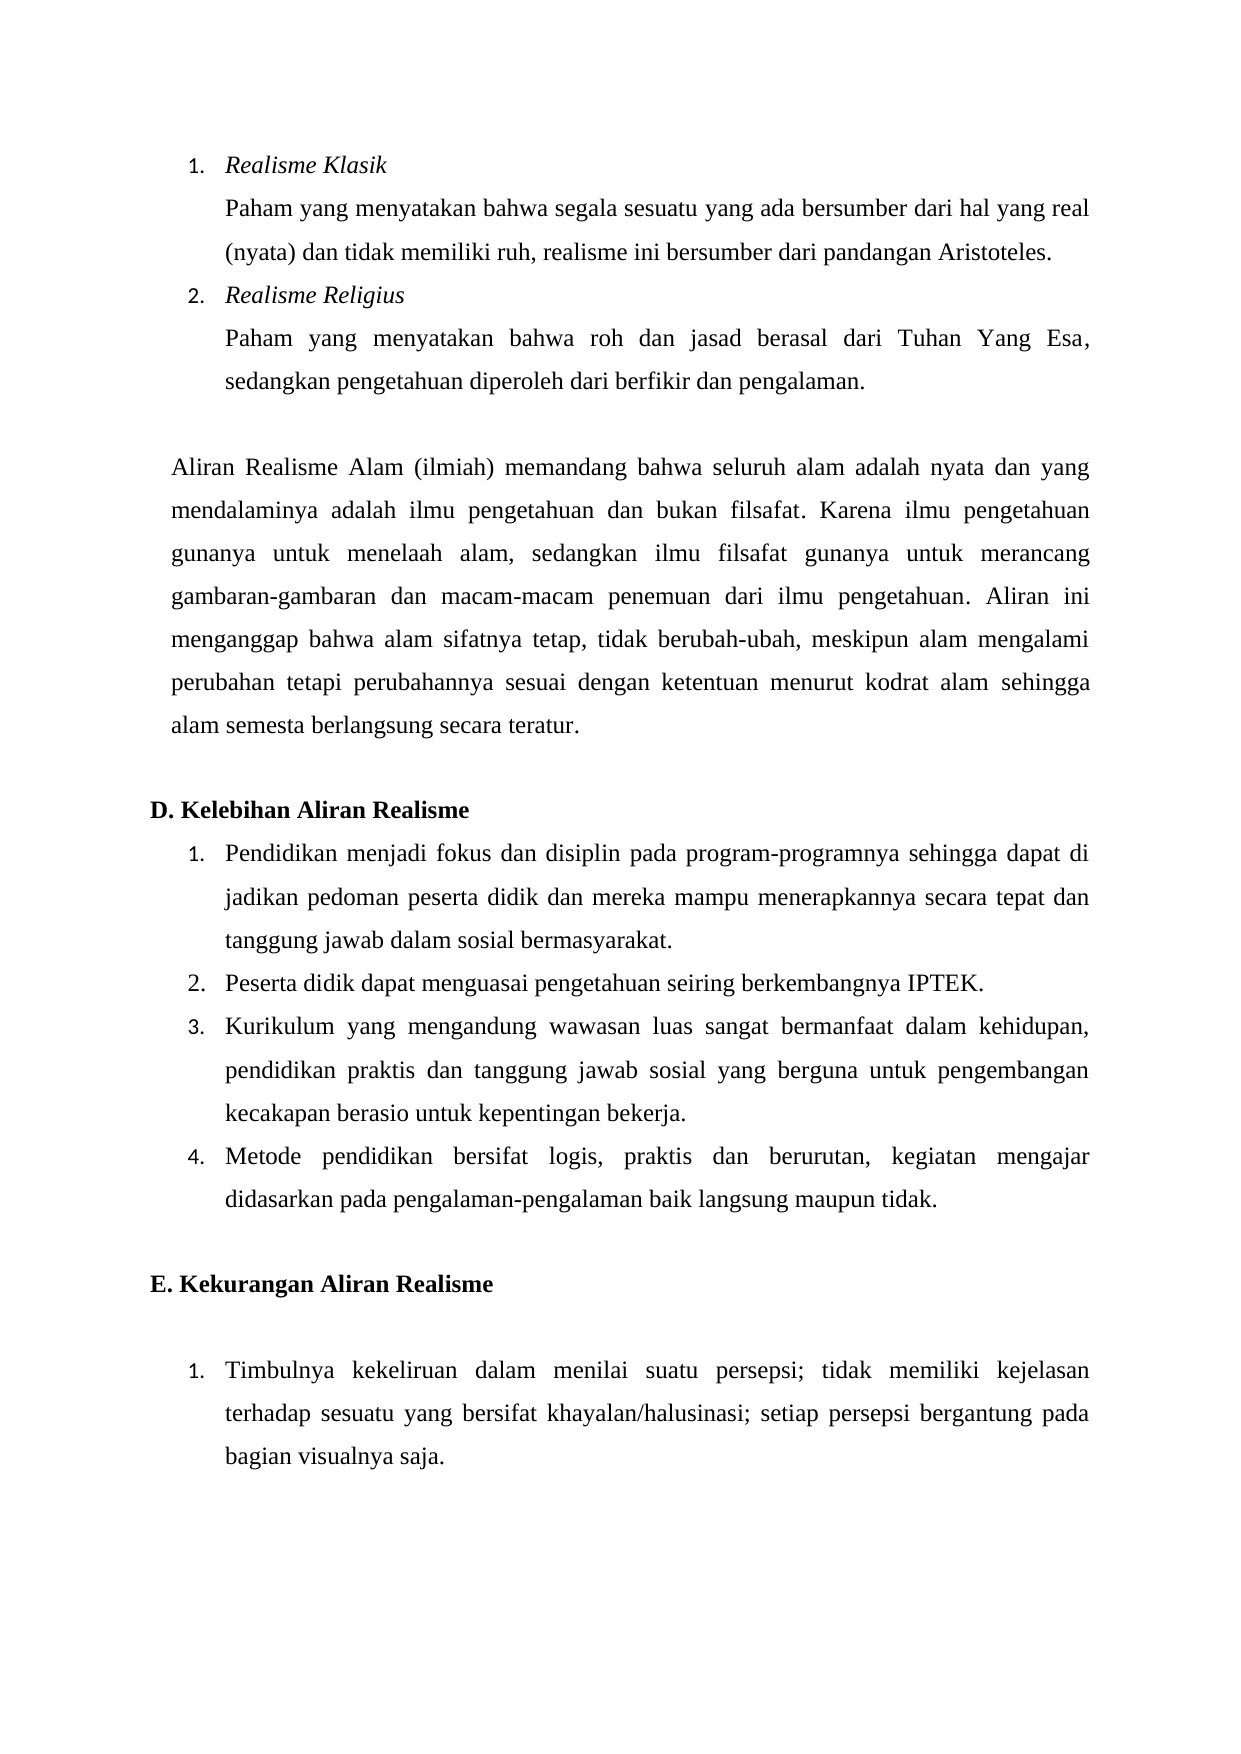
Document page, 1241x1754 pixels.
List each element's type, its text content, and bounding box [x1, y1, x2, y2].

text Aliran Realisme Alam (ilmiah) memandang bahwa seluruh alam adalah nyata dan yang mendalaminya adalah ilmu pengetahuan dan bukan filsafat. Karena ilmu pengetahuan gunanya untuk menelaah alam, sedangkan ilmu filsafat gunanya untuk merancang gambaran-gambaran dan macam-macam penemuan dari ilmu pengetahuan. Aliran ini menganggap bahwa alam sifatnya tetap, tidak berubah-ubah, meskipun alam mengalami perubahan tetapi perubahannya sesuai dengan ketentuan menurut kodrat alam sehingga alam semesta berlangsung secara teratur. [171, 452, 1090, 739]
list Paham yang menyatakan bahwa roh dan jasad berasal dari Tuhan Yang Esa, sedangkan pengetahuan diperoleh dari berfikir dan pengalaman. [225, 323, 1090, 395]
list Paham yang menyatakan bahwa segala sesuatu yang ada bersumber dari hal yang real (nyata) dan tidak memiliki ruh, realisme ini bersumber dari pandangan Aristoteles. [225, 193, 1090, 265]
list Realisme Klasik [187, 150, 1090, 179]
text D. Kelebihan Aliran Realisme [150, 795, 1090, 824]
list Pendidikan menjadi fokus dan disiplin pada program-programnya sehingga dapat di jadikan pedoman peserta didik dan mereka mampu menerapkannya secara tepat dan tanggung jawab dalam sosial bermasyarakat. [187, 838, 1090, 954]
list Peserta didik dapat menguasai pengetahuan seiring berkembangnya IPTEK. [187, 968, 1090, 997]
text E. Kekurangan Aliran Realisme [150, 1269, 1090, 1298]
list Timbulnya kekeliruan dalam menilai suatu persepsi; tidak memiliki kejelasan terhadap sesuatu yang bersifat khayalan/halusinasi; setiap persepsi bergantung pada bagian visualnya saja. [187, 1355, 1090, 1470]
list Realisme Religius [187, 280, 1090, 309]
list Metode pendidikan bersifat logis, praktis dan berurutan, kegiatan mengajar didasarkan pada pengalaman-pengalaman baik langsung maupun tidak. [187, 1141, 1090, 1213]
list Kurikulum yang mengandung wawasan luas sangat bermanfaat dalam kehidupan, pendidikan praktis dan tanggung jawab sosial yang berguna untuk pengembangan kecakapan berasio untuk kepentingan bekerja. [187, 1011, 1090, 1127]
